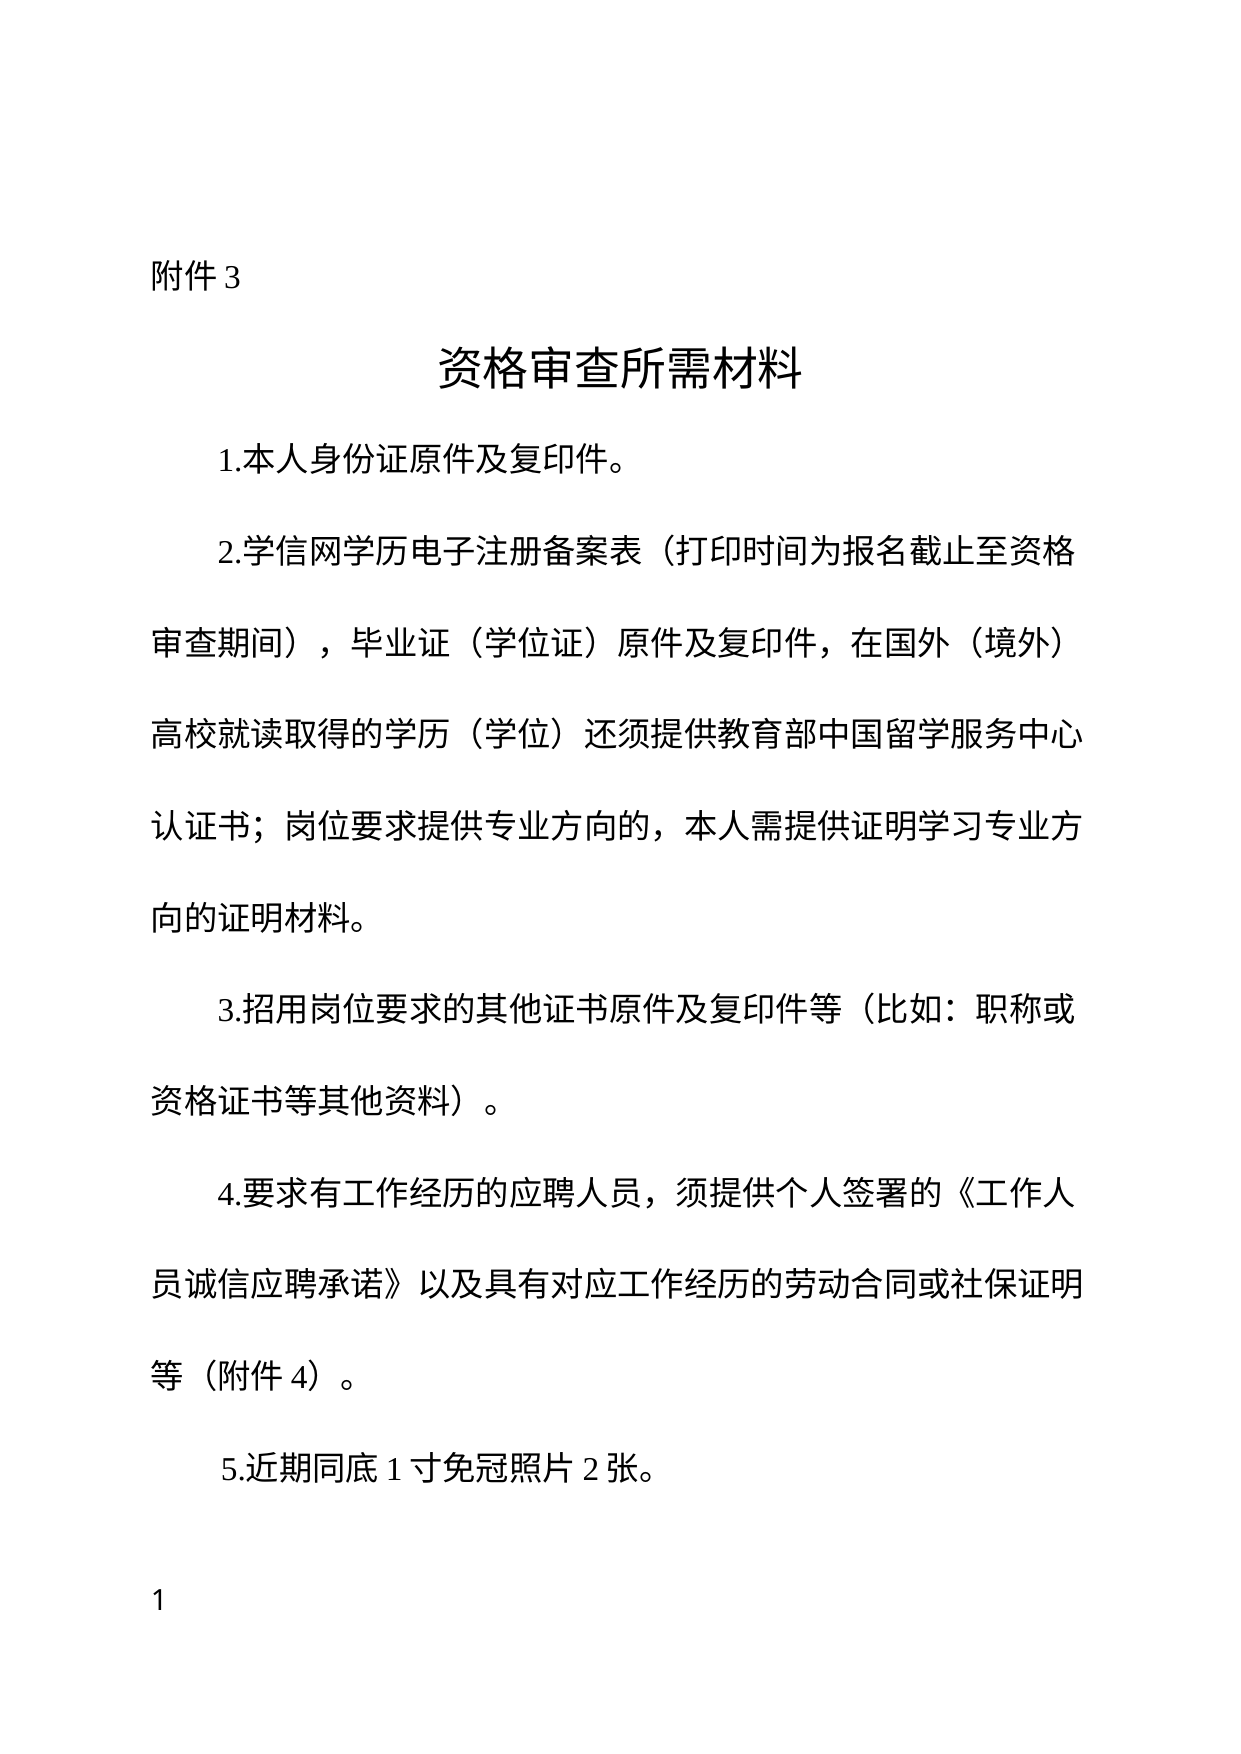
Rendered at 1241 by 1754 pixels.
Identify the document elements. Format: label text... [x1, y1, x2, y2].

text 附件3 [151, 228, 1089, 320]
text 资格审查所需材料 [151, 320, 1089, 411]
text 3.招用岗位要求的其他证书原件及复印件等（比如：职称或资格证书等其他资料）。 [151, 961, 1089, 1145]
text 1.本人身份证原件及复印件。 [151, 411, 1089, 503]
text 4.要求有工作经历的应聘人员，须提供个人签署的《工作人员诚信应聘承诺》以及具有对应工作经历的劳动合同或社保证明等（附件4）。 [151, 1145, 1089, 1420]
text 2.学信网学历电子注册备案表（打印时间为报名截止至资格审查期间），毕业证（学位证）原件及复印件，在国外（境外）高校就读取得的学历（学位）还须提供教育部中国留学服务中心认证书；岗位要求提供专业方向的，本人需提供证明学习专业方向的证明材料。 [151, 503, 1089, 961]
text 5.近期同底1寸免冠照片2张。 [151, 1420, 1089, 1511]
